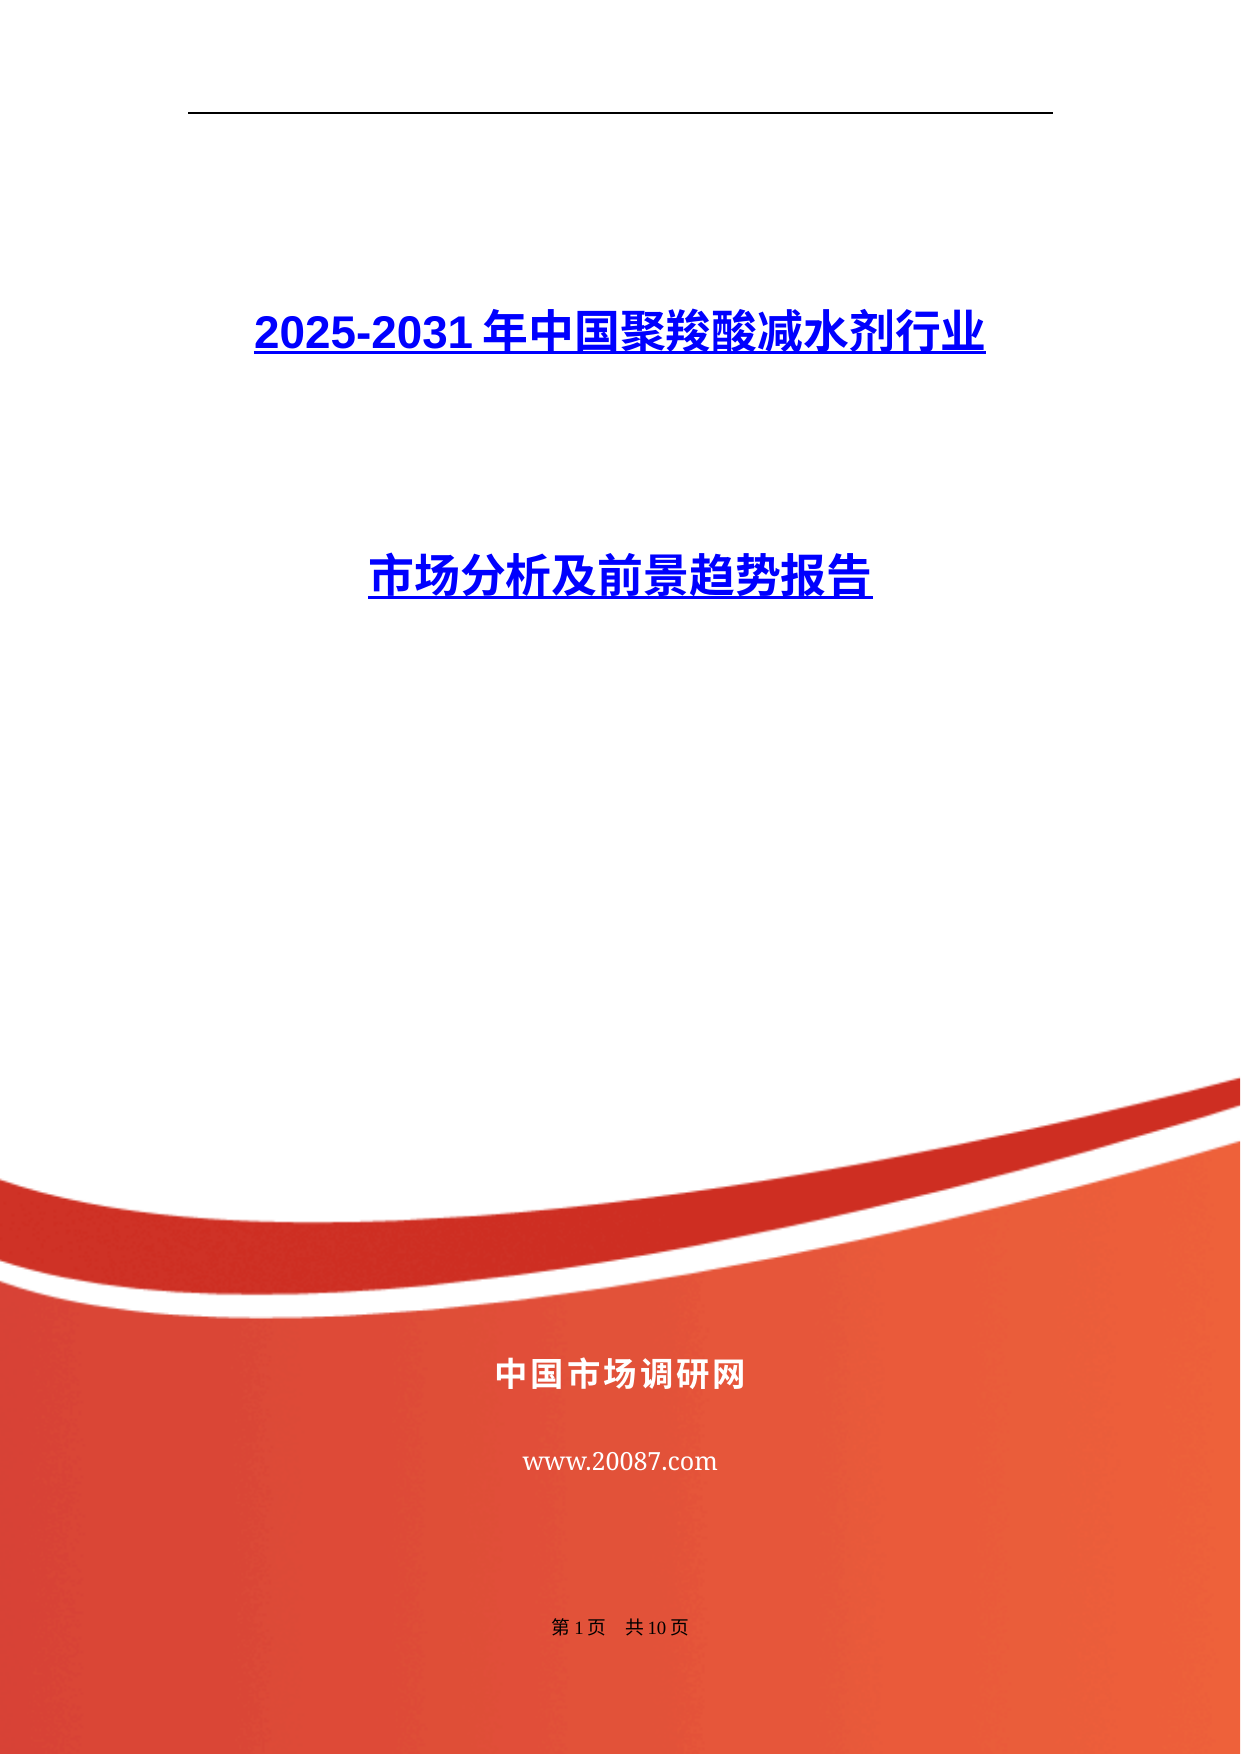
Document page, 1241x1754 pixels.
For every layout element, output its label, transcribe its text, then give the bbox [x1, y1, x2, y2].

picture [0, 1006, 1241, 1754]
table_header 2025-2031年中国聚羧酸减水剂行业市场分析及前景趋势报告 [188, 207, 1053, 773]
text www.20087.com [187, 1428, 1053, 1493]
subtitle 中国市场调研网 [187, 1339, 1053, 1404]
